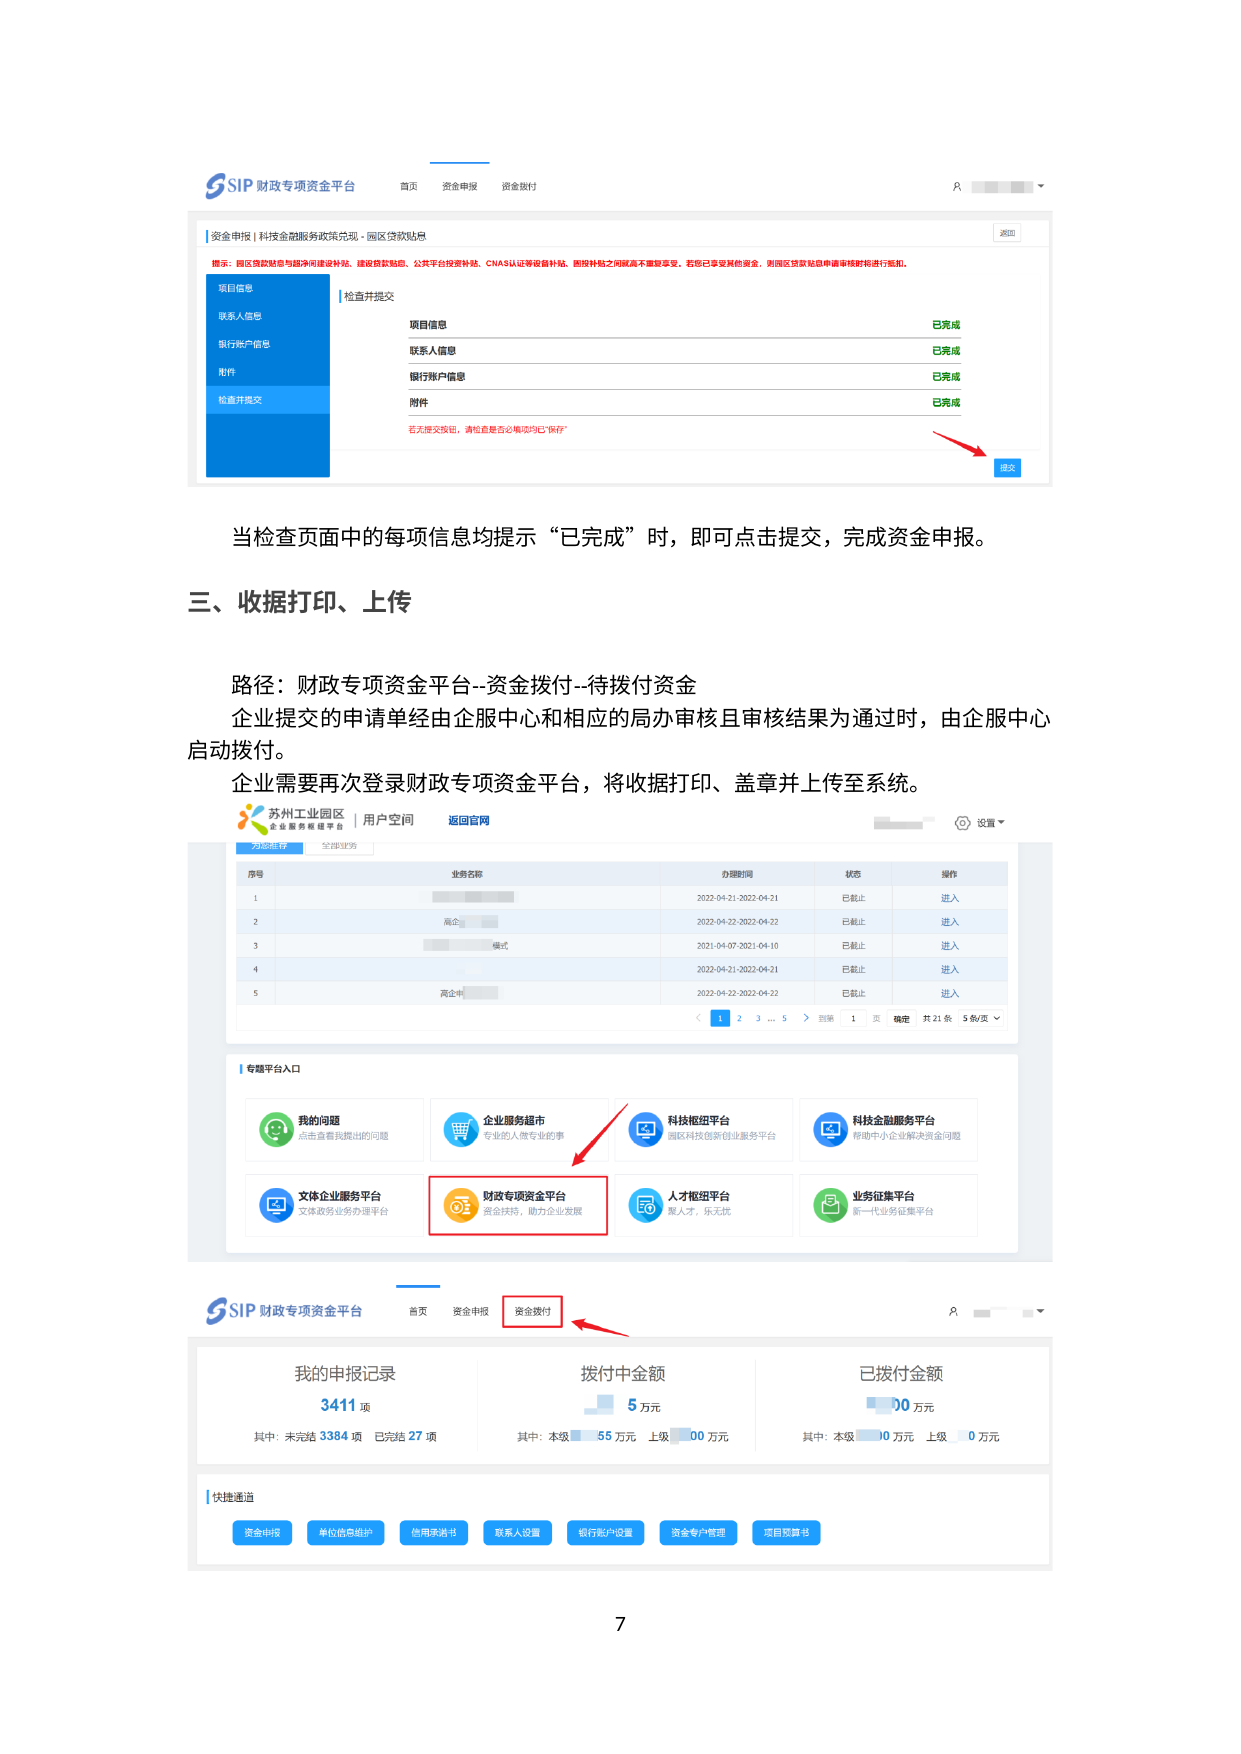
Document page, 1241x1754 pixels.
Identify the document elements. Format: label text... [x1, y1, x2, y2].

picture [187, 797, 1053, 1262]
text 企业需要再次登录财政专项资金平台，将收据打印、盖章并上传至系统。 [187, 765, 1053, 797]
text 路径：财政专项资金平台--资金拨付--待拨付资金 [486, 668, 1053, 700]
text 企业提交的申请单经由企服中心和相应的局办审核且审核结果为通过时，由企服中心启动拨付。 [187, 700, 1053, 765]
picture [187, 162, 1053, 487]
subtitle 收据打印、上传 [187, 568, 1053, 633]
text 路径：财政专项资金平台--资金拨付--待拨付资金 [187, 668, 472, 700]
text 当检查页面中的每项信息均提示“已完成”时，即可点击提交，完成资金申报。 [187, 519, 1053, 552]
picture [187, 1285, 1053, 1571]
